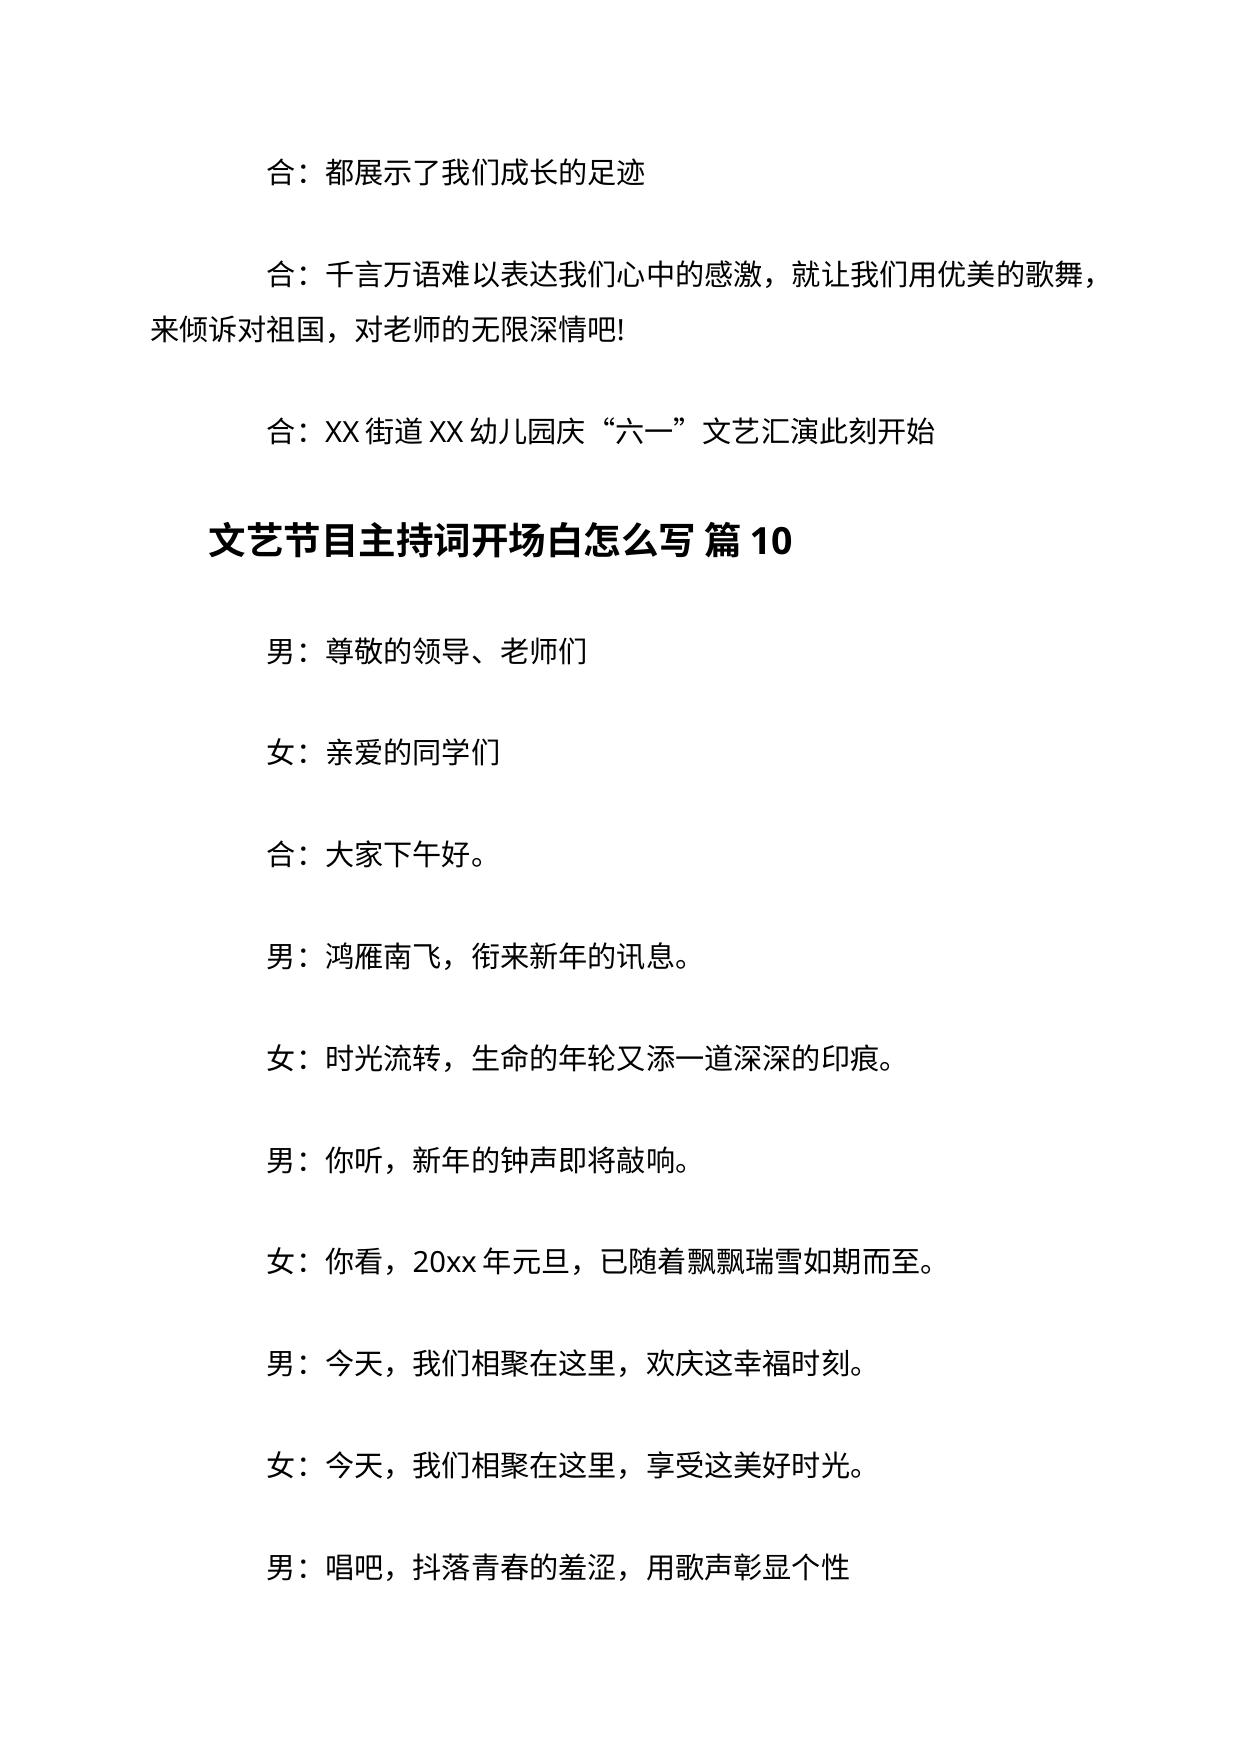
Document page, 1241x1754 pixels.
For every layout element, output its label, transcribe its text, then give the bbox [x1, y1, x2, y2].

text 合：大家下午好。 [150, 832, 1090, 874]
text 合：XX街道XX幼儿园庆“六一”文艺汇演此刻开始 [150, 409, 1090, 451]
text 文艺节目主持词开场白怎么写 篇10 [150, 511, 1090, 565]
text 女：今天，我们相聚在这里，享受这美好时光。 [150, 1443, 1090, 1485]
text 合：千言万语难以表达我们心中的感激，就让我们用优美的歌舞，来倾诉对祖国，对老师的无限深情吧! [150, 252, 1090, 349]
text 女：你看，20xx年元旦，已随着飘飘瑞雪如期而至。 [150, 1239, 1090, 1281]
text 男：鸿雁南飞，衔来新年的讯息。 [150, 933, 1090, 976]
text 女：亲爱的同学们 [150, 730, 1090, 772]
text 合：都展示了我们成长的足迹 [150, 150, 1090, 192]
text 男：唱吧，抖落青春的羞涩，用歌声彰显个性 [150, 1544, 1090, 1587]
text 男：今天，我们相聚在这里，欢庆这幸福时刻。 [150, 1341, 1090, 1383]
text 男：尊敬的领导、老师们 [150, 628, 1090, 671]
text 女：时光流转，生命的年轮又添一道深深的印痕。 [150, 1035, 1090, 1078]
text 男：你听，新年的钟声即将敲响。 [150, 1137, 1090, 1179]
